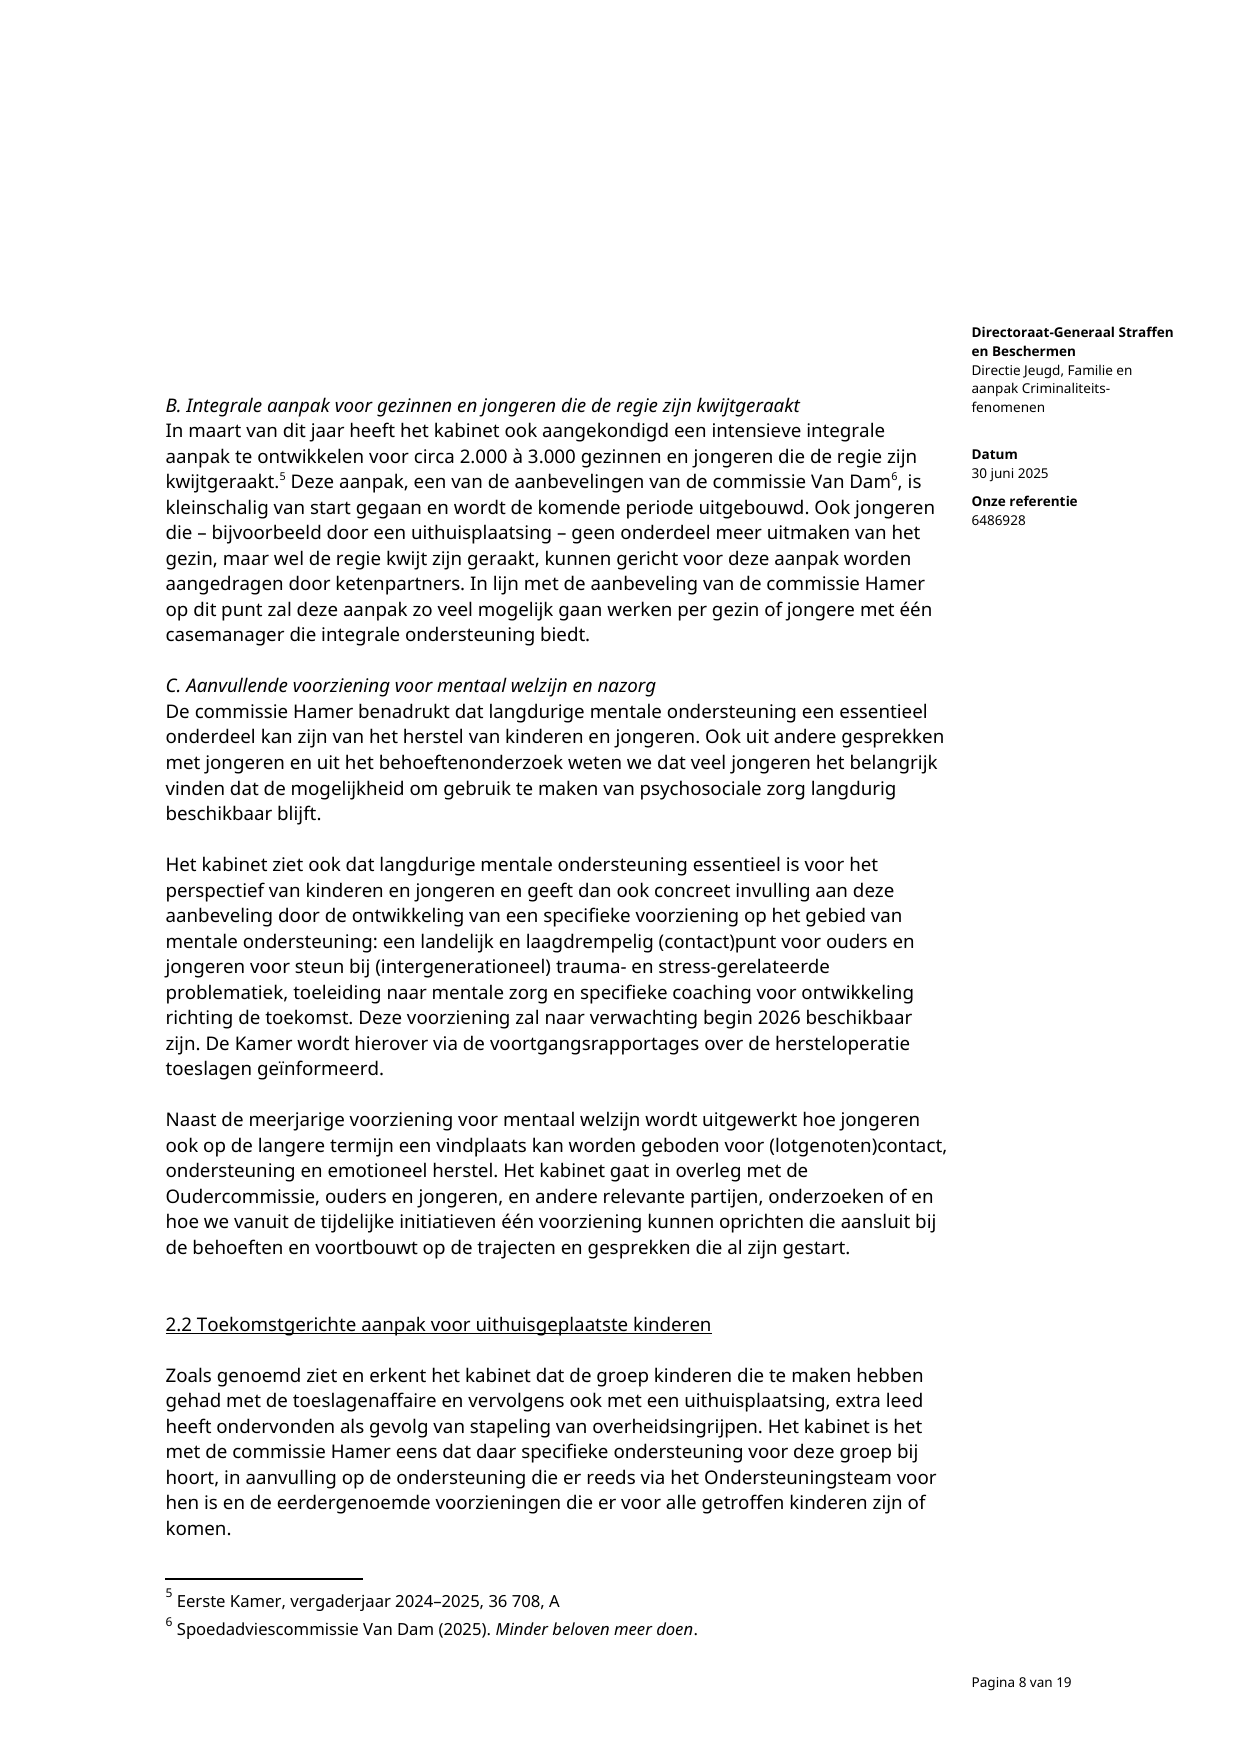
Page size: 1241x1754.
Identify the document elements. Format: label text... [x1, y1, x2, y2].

text C. Aanvullende voorziening voor mentaal welzijn en nazorg [165, 673, 951, 698]
text B. Integrale aanpak voor gezinnen en jongeren die de regie zijn kwijtgeraakt [165, 392, 951, 418]
text De commissie Hamer benadrukt dat langdurige mentale ondersteuning een essentieel onderdeel kan zijn van het herstel van kinderen en jongeren. Ook uit andere gesprekken met jongeren en uit het behoeftenonderzoek weten we dat veel jongeren het belangrijk vinden dat de mogelijkheid om gebruik te maken van psychosociale zorg langdurig beschikbaar blijft. [165, 698, 951, 826]
text In maart van dit jaar heeft het kabinet ook aangekondigd een intensieve integrale aanpak te ontwikkelen voor circa 2.000 à 3.000 gezinnen en jongeren die de regie zijn kwijtgeraakt. Deze aanpak, een van de aanbevelingen van de commissie Van Dam, is kleinschalig van start gegaan en wordt de komende periode uitgebouwd. Ook jongeren die – bijvoorbeeld door een uithuisplaatsing – geen onderdeel meer uitmaken van het gezin, maar wel de regie kwijt zijn geraakt, kunnen gericht voor deze aanpak worden aangedragen door ketenpartners. In lijn met de aanbeveling van de commissie Hamer op dit punt zal deze aanpak zo veel mogelijk gaan werken per gezin of jongere met één casemanager die integrale ondersteuning biedt. [165, 418, 951, 647]
text Naast de meerjarige voorziening voor mentaal welzijn wordt uitgewerkt hoe jongeren ook op de langere termijn een vindplaats kan worden geboden voor (lotgenoten)contact, ondersteuning en emotioneel herstel. Het kabinet gaat in overleg met de Oudercommissie, ouders en jongeren, en andere relevante partijen, onderzoeken of en hoe we vanuit de tijdelijke initiatieven één voorziening kunnen oprichten die aansluit bij de behoeften en voortbouwt op de trajecten en gesprekken die al zijn gestart. [165, 1107, 951, 1260]
text 2.2 Toekomstgerichte aanpak voor uithuisgeplaatste kinderen [165, 1311, 951, 1336]
text Zoals genoemd ziet en erkent het kabinet dat de groep kinderen die te maken hebben gehad met de toeslagenaffaire en vervolgens ook met een uithuisplaatsing, extra leed heeft ondervonden als gevolg van stapeling van overheidsingrijpen. Het kabinet is het met de commissie Hamer eens dat daar specifieke ondersteuning voor deze groep bij hoort, in aanvulling op de ondersteuning die er reeds via het Ondersteuningsteam voor hen is en de eerdergenoemde voorzieningen die er voor alle getroffen kinderen zijn of komen. [165, 1362, 951, 1541]
text Het kabinet ziet ook dat langdurige mentale ondersteuning essentieel is voor het perspectief van kinderen en jongeren en geeft dan ook concreet invulling aan deze aanbeveling door de ontwikkeling van een specifieke voorziening op het gebied van mentale ondersteuning: een landelijk en laagdrempelig (contact)punt voor ouders en jongeren voor steun bij (intergenerationeel) trauma- en stress-gerelateerde problematiek, toeleiding naar mentale zorg en specifieke coaching voor ontwikkeling richting de toekomst. Deze voorziening zal naar verwachting begin 2026 beschikbaar zijn. De Kamer wordt hierover via de voortgangsrapportages over de hersteloperatie toeslagen geïnformeerd. [165, 851, 951, 1081]
